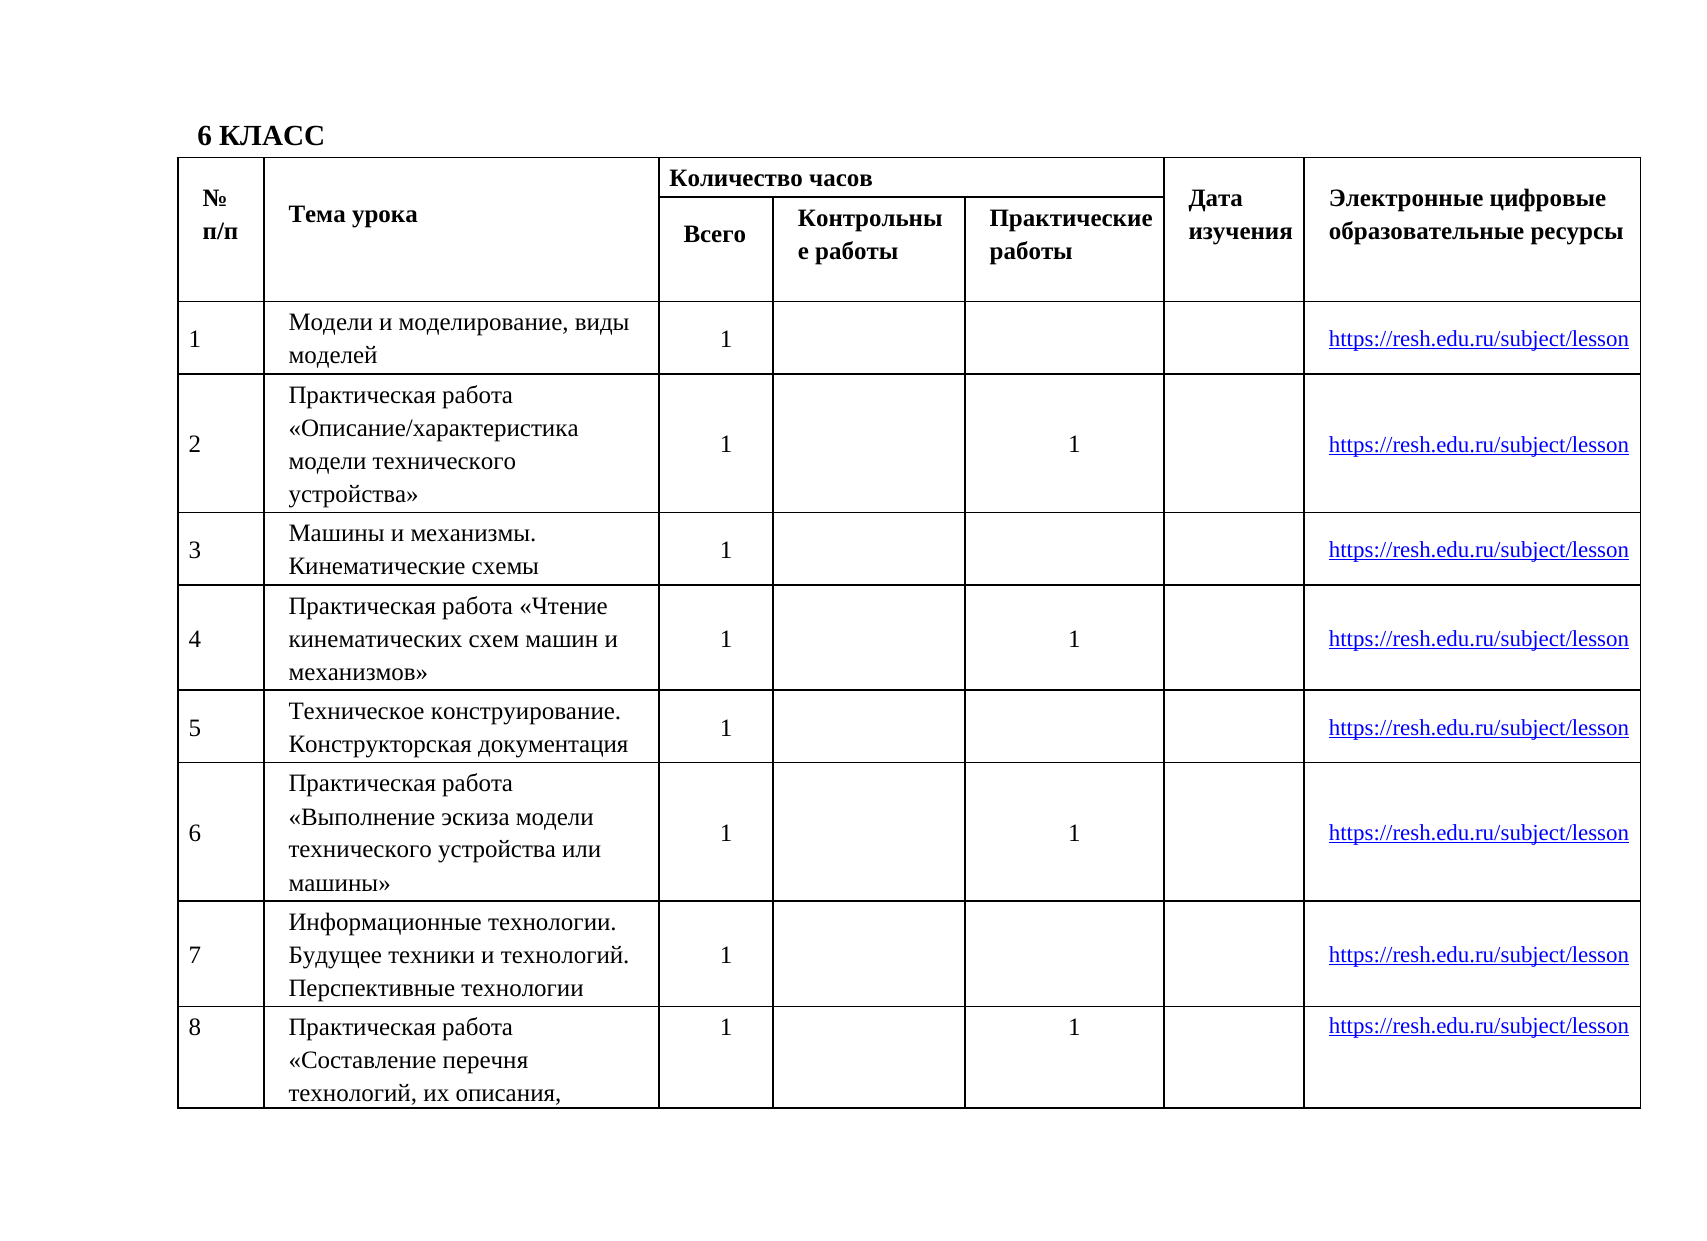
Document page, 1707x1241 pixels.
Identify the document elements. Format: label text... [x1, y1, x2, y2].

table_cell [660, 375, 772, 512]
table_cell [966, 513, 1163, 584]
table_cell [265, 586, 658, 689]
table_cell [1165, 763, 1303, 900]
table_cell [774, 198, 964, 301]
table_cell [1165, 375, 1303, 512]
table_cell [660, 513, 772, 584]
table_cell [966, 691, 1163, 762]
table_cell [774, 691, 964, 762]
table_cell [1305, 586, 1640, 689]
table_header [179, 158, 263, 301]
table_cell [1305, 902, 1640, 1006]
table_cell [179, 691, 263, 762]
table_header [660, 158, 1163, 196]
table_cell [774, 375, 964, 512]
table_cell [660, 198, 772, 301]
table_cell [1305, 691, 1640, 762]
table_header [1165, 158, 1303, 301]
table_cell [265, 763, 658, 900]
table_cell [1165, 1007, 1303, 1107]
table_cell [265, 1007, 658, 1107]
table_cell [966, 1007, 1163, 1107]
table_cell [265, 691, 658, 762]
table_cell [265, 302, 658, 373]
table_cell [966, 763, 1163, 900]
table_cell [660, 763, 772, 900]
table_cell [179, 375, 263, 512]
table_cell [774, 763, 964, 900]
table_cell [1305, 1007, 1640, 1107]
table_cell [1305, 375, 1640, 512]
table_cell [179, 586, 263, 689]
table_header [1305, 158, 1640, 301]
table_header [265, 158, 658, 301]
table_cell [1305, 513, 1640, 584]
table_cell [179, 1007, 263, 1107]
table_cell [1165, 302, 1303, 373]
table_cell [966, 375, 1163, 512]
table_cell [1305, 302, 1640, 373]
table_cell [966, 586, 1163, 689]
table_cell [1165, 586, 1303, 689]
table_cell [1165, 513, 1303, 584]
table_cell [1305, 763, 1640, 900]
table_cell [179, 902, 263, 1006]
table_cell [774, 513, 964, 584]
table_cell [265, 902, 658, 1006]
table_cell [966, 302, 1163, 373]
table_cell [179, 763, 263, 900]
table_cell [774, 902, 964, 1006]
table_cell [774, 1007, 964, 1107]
text 6 КЛАСС [190, 118, 1618, 152]
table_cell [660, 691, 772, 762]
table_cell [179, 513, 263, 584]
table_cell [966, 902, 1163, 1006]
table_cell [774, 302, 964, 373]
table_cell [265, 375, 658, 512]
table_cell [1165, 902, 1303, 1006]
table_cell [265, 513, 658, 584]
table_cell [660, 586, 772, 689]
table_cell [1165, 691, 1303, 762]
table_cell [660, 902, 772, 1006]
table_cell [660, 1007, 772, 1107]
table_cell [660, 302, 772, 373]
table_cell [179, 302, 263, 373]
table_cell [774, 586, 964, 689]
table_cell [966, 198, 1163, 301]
